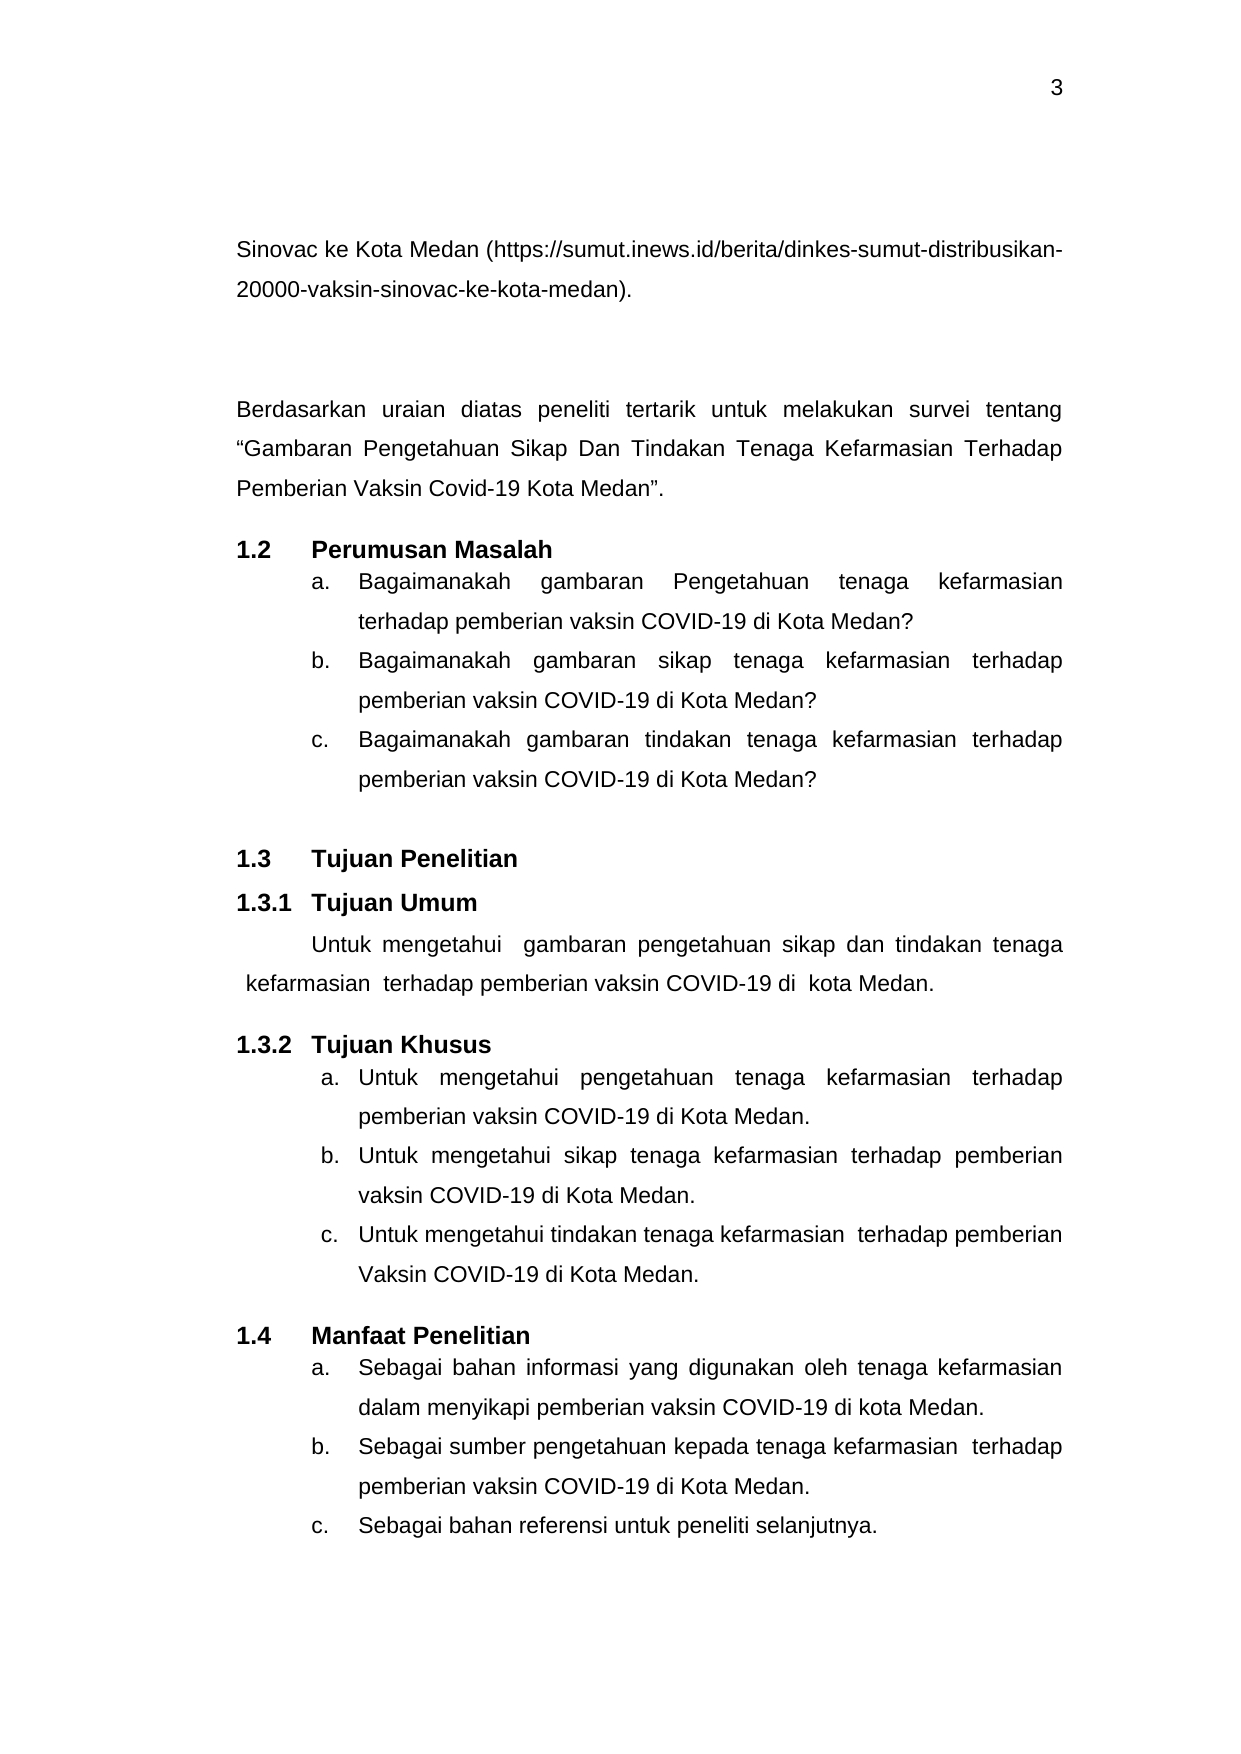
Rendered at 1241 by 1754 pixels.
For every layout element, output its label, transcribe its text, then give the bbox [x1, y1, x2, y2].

list Sebagai sumber pengetahuan kepada tenaga kefarmasian terhadap pemberian vaksin COVID-19 di Kota Medan. [311, 1433, 1063, 1499]
subtitle 1.3.1 Tujuan Umum [236, 888, 1063, 916]
subtitle 1.3.2 Tujuan Khusus [236, 1031, 1063, 1059]
subtitle 1.2 Perumusan Masalah [236, 535, 1063, 564]
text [236, 236, 1063, 302]
list Bagaimanakah gambaran sikap tenaga kefarmasian terhadap pemberian vaksin COVID-19 di Kota Medan? [311, 647, 1063, 713]
text Berdasarkan uraian diatas peneliti tertarik untuk melakukan survei tentang “Gambaran Pengetahuan Sikap Dan Tindakan Tenaga Kefarmasian Terhadap Pemberian Vaksin Covid-19 Kota Medan”. [236, 396, 1063, 501]
list Bagaimanakah gambaran tindakan tenaga kefarmasian terhadap pemberian vaksin COVID-19 di Kota Medan? [311, 726, 1063, 792]
list Sebagai bahan informasi yang digunakan oleh tenaga kefarmasian dalam menyikapi pemberian vaksin COVID-19 di kota Medan. [311, 1354, 1063, 1420]
subtitle 1.3 Tujuan Penelitian [236, 844, 1063, 873]
list Untuk mengetahui sikap tenaga kefarmasian terhadap pemberian vaksin COVID-19 di Kota Medan. [321, 1142, 1063, 1208]
subtitle 1.4 Manfaat Penelitian [236, 1321, 1063, 1350]
list Bagaimanakah gambaran Pengetahuan tenaga kefarmasian terhadap pemberian vaksin COVID-19 di Kota Medan? [311, 568, 1063, 634]
text Untuk mengetahui gambaran pengetahuan sikap dan tindakan tenaga kefarmasian terhadap pemberian vaksin COVID-19 di kota Medan. [246, 931, 1063, 997]
list Untuk mengetahui pengetahuan tenaga kefarmasian terhadap pemberian vaksin COVID-19 di Kota Medan. [321, 1063, 1063, 1129]
list Untuk mengetahui tindakan tenaga kefarmasian terhadap pemberian Vaksin COVID-19 di Kota Medan. [321, 1221, 1063, 1287]
list Sebagai bahan referensi untuk peneliti selanjutnya. [311, 1512, 1063, 1538]
